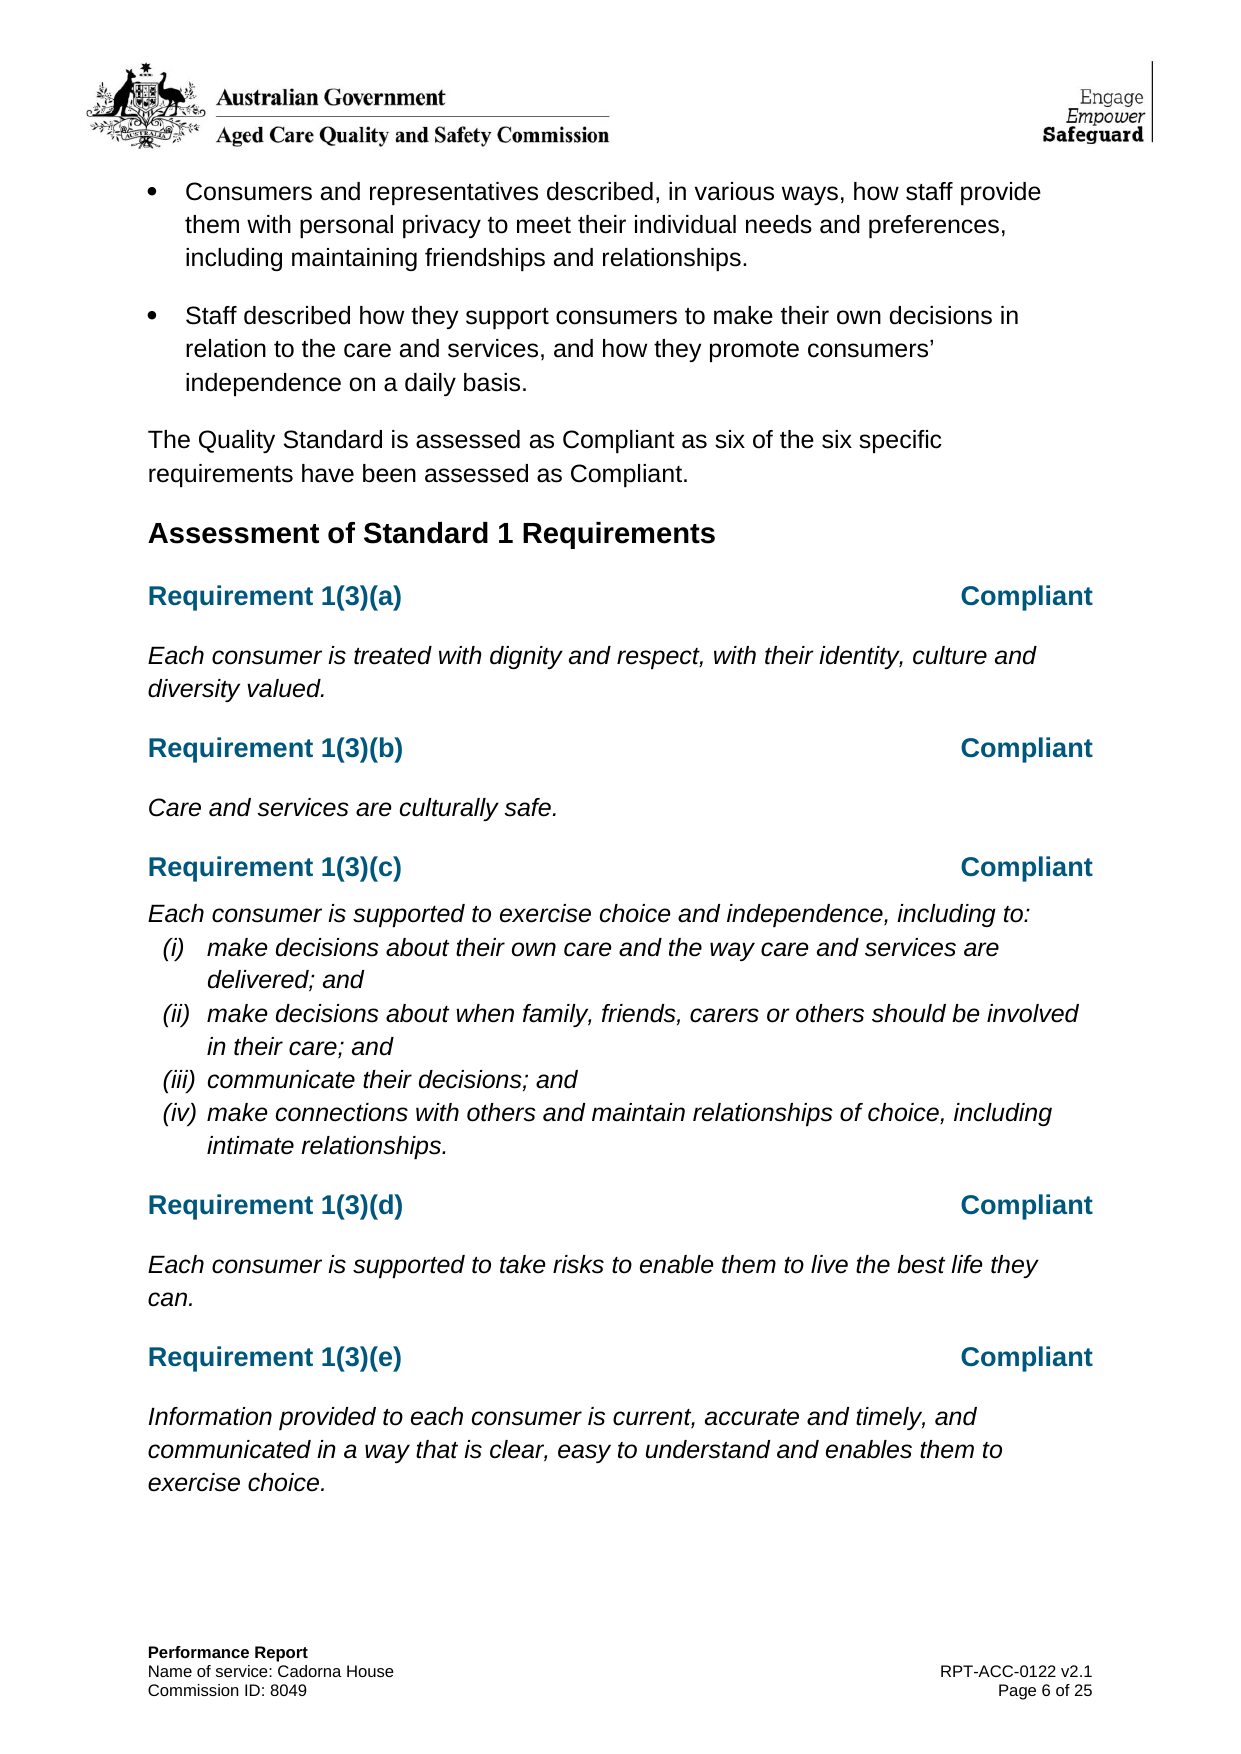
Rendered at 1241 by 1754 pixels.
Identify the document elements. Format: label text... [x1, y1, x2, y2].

text Each consumer is treated with dignity and respect, with their identity, culture and diversity valued. [148, 641, 1092, 703]
list make decisions about when family, friends, carers or others should be involved in their care; and [162, 998, 1092, 1060]
subtitle Requirement 1(3)(e) Compliant [148, 1341, 1092, 1372]
text Each consumer is supported to exercise choice and independence, including to: [148, 899, 1092, 928]
subtitle Requirement 1(3)(a) Compliant [148, 580, 1092, 611]
text Information provided to each consumer is current, accurate and timely, and communicated in a way that is clear, easy to understand and enables them to exercise choice. [148, 1402, 1092, 1496]
list make decisions about their own care and the way care and services are delivered; and [162, 932, 1092, 994]
list Staff described how they support consumers to make their own decisions in relation to the care and services, and how they promote consumers’ independence on a daily basis. [148, 301, 1092, 396]
subtitle Requirement 1(3)(b) Compliant [148, 732, 1092, 763]
list make connections with others and maintain relationships of choice, including intimate relationships. [162, 1098, 1092, 1159]
list communicate their decisions; and [162, 1064, 1092, 1093]
list Consumers and representatives described, in various ways, how staff provide them with personal privacy to meet their individual needs and preferences, including maintaining friendships and relationships. [148, 177, 1092, 272]
subtitle Requirement 1(3)(d) Compliant [148, 1189, 1092, 1220]
text The Quality Standard is assessed as Compliant as six of the six specific requirements have been assessed as Compliant. [148, 426, 1092, 487]
text Care and services are culturally safe. [148, 793, 1092, 822]
subtitle Requirement 1(3)(c) Compliant [148, 851, 1092, 882]
text Each consumer is supported to take risks to enable them to live the best life they can. [148, 1249, 1092, 1311]
picture [0, 1, 1241, 170]
subtitle Assessment of Standard 1 Requirements [148, 517, 1092, 550]
